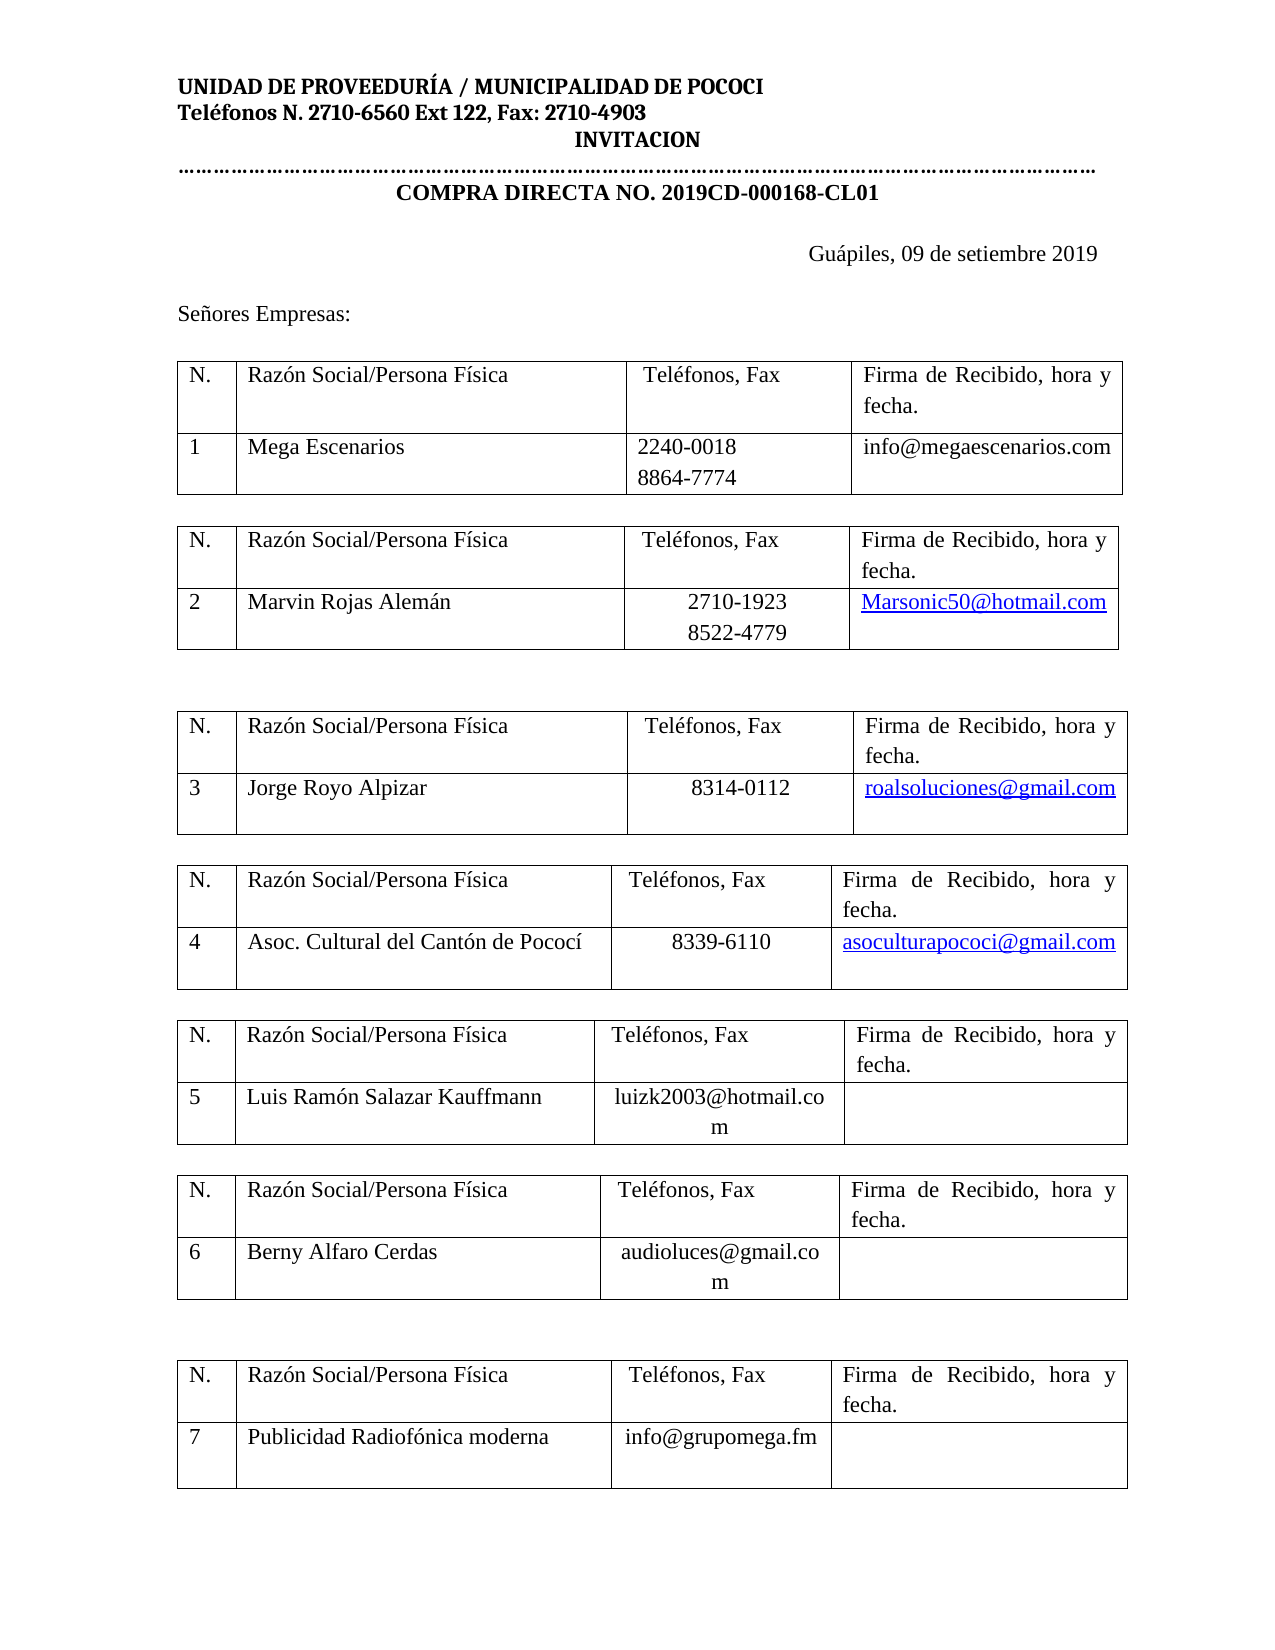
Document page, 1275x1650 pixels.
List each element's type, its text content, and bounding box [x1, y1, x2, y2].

table_header Teléfonos, Fax [601, 1176, 839, 1237]
table_cell asoculturapococi@gmail.com [832, 928, 1127, 989]
table_header Teléfonos, Fax [595, 1021, 844, 1082]
table_header Razón Social/Persona Física [237, 527, 624, 587]
table_cell 6 [178, 1238, 235, 1299]
table_header Razón Social/Persona Física [237, 712, 627, 773]
table_cell 8339-6110 [612, 928, 831, 989]
table_cell roalsoluciones@gmail.com [854, 774, 1127, 834]
table_cell 2240-0018 8864-7774 [627, 434, 851, 494]
table_cell [840, 1238, 1127, 1299]
table_cell 7 [178, 1423, 236, 1488]
table_header Firma de Recibido, hora y fecha. [840, 1176, 1127, 1237]
table_cell Mega Escenarios [237, 434, 626, 494]
table_header Teléfonos, Fax [612, 866, 831, 927]
table_cell 2710-1923 8522-4779 [625, 589, 849, 649]
table_cell Luis Ramón Salazar Kauffmann [236, 1083, 594, 1144]
table_cell Asoc. Cultural del Cantón de Pococí [237, 928, 611, 989]
table_header Firma de Recibido, hora y fecha. [852, 362, 1122, 432]
table_header Firma de Recibido, hora y fecha. [854, 712, 1127, 773]
text COMPRA DIRECTA NO. 2019CD-000168-CL01 [177, 179, 1098, 206]
table_header Teléfonos, Fax [625, 527, 849, 587]
table_cell 4 [178, 928, 236, 989]
table_cell 2 [178, 589, 236, 649]
table_header Firma de Recibido, hora y fecha. [850, 527, 1118, 587]
table_header N. [178, 362, 236, 432]
table_cell Marvin Rojas Alemán [237, 589, 624, 649]
table_cell Jorge Royo Alpizar [237, 774, 627, 834]
table_header N. [178, 1176, 235, 1237]
table_cell info@grupomega.fm [612, 1423, 831, 1488]
table_cell 5 [178, 1083, 235, 1144]
text Guápiles, 09 de setiembre 2019 [177, 240, 1098, 266]
table_cell Berny Alfaro Cerdas [236, 1238, 600, 1299]
table_header Razón Social/Persona Física [236, 1176, 600, 1237]
table_header N. [178, 1361, 236, 1422]
table_cell [832, 1423, 1127, 1488]
table_header Teléfonos, Fax [628, 712, 853, 773]
table_cell info@megaescenarios.com [852, 434, 1122, 494]
table_cell 8314-0112 [628, 774, 853, 834]
table_cell Publicidad Radiofónica moderna [237, 1423, 611, 1488]
table_cell Marsonic50@hotmail.com [850, 589, 1118, 649]
table_header Firma de Recibido, hora y fecha. [832, 1361, 1127, 1422]
table_header Razón Social/Persona Física [237, 362, 626, 432]
table_cell audioluces@gmail.com [601, 1238, 839, 1299]
table_cell luizk2003@hotmail.com [595, 1083, 844, 1144]
table_header Firma de Recibido, hora y fecha. [845, 1021, 1127, 1082]
table_header Teléfonos, Fax [612, 1361, 831, 1422]
table_header Razón Social/Persona Física [236, 1021, 594, 1082]
text Señores Empresas: [177, 300, 1098, 326]
table_cell 3 [178, 774, 236, 834]
table_header Teléfonos, Fax [627, 362, 851, 432]
table_cell 1 [178, 434, 236, 494]
table_header Razón Social/Persona Física [237, 866, 611, 927]
table_header N. [178, 712, 236, 773]
table_header Razón Social/Persona Física [237, 1361, 611, 1422]
table_header N. [178, 1021, 235, 1082]
table_cell [845, 1083, 1127, 1144]
table_header Firma de Recibido, hora y fecha. [832, 866, 1127, 927]
table_header N. [178, 527, 236, 587]
table_header N. [178, 866, 236, 927]
